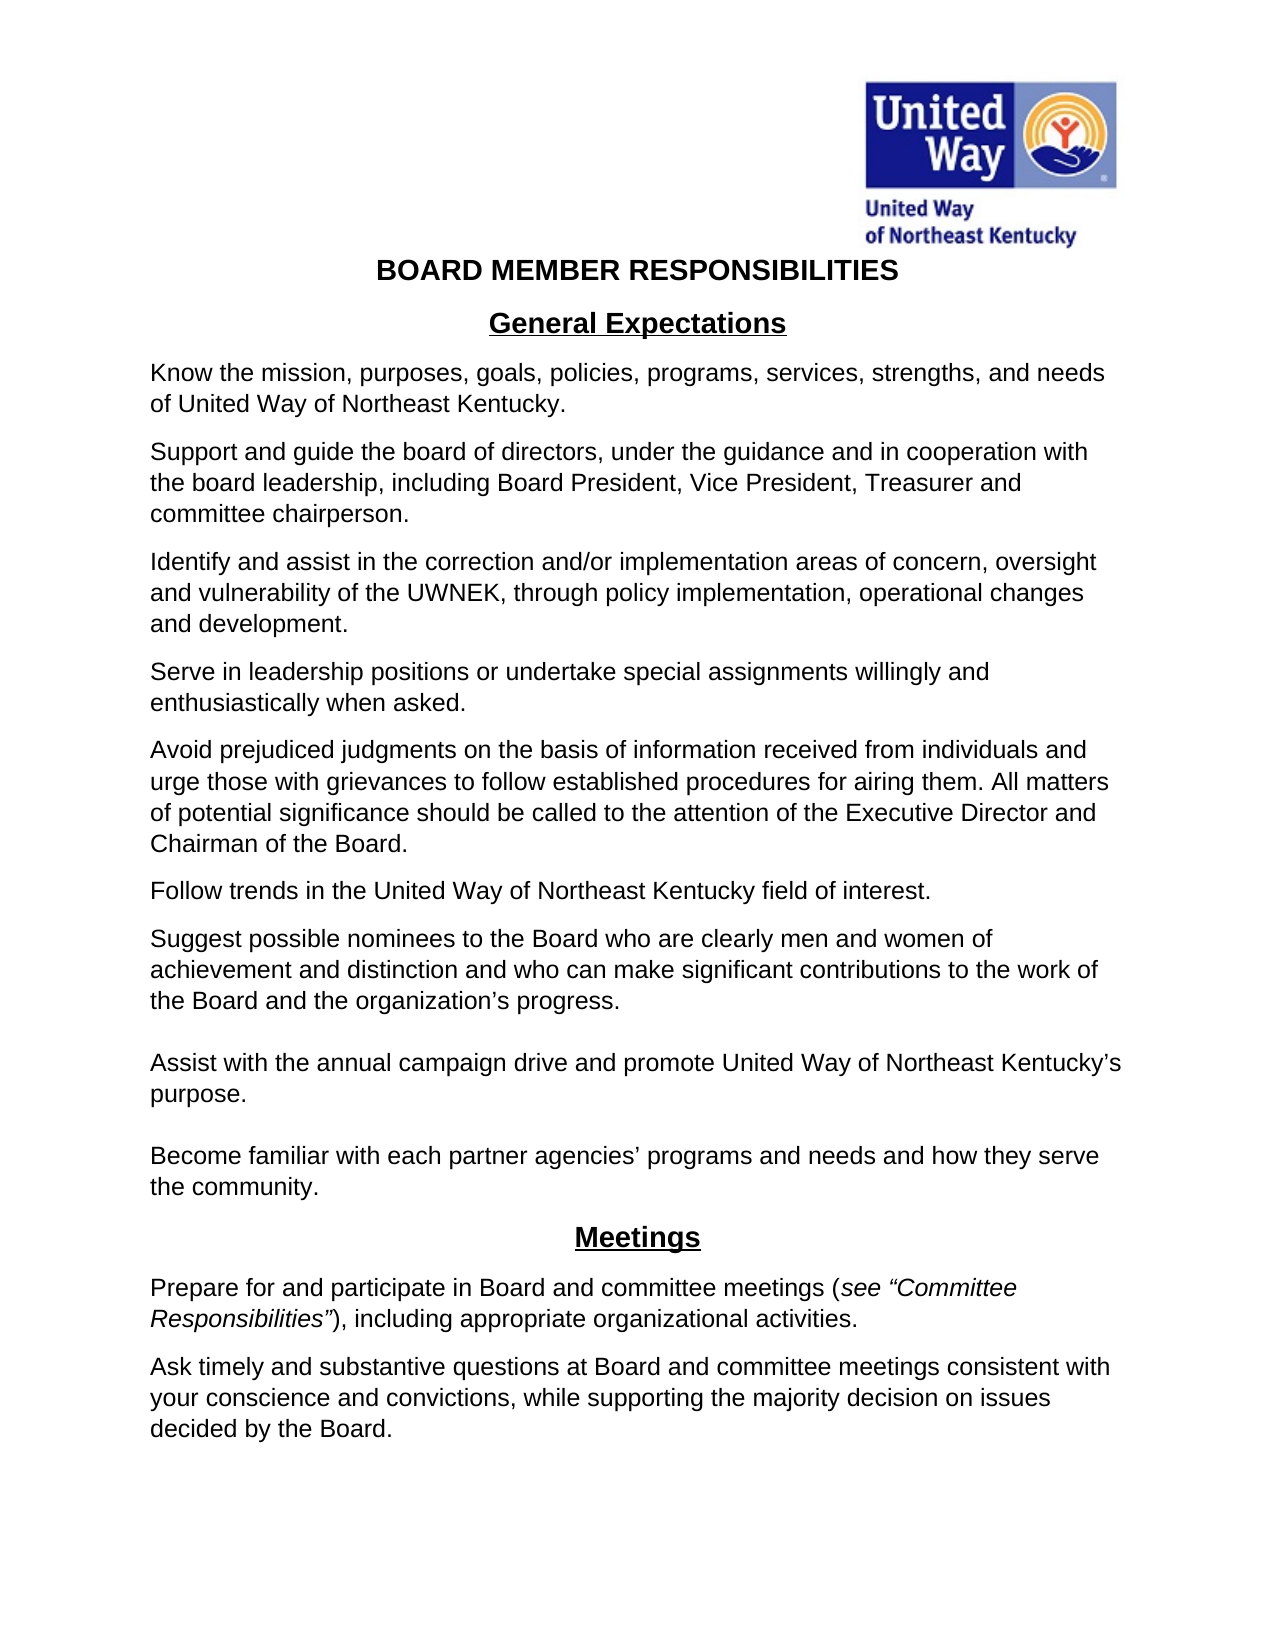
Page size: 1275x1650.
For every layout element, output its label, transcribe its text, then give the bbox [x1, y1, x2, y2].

text Suggest possible nominees to the Board who are clearly men and women of achievement and distinction and who can make significant contributions to the work of the Board and the organization’s progress. Assist with the annual campaign drive and promote United Way of Northeast Kentucky’s purpose. Become familiar with each partner agencies’ programs and needs and how they serve the community. [150, 924, 1125, 1201]
text General Expectations [150, 306, 1125, 339]
text Know the mission, purposes, goals, policies, programs, services, strengths, and needs of United Way of Northeast Kentucky. [150, 358, 1125, 418]
text Identify and assist in the correction and/or implementation areas of concern, oversight and vulnerability of the UWNEK, through policy implementation, operational changes and development. [150, 547, 1125, 638]
text Meetings [150, 1220, 1125, 1254]
text Prepare for and participate in Board and committee meetings (see “Committee Responsibilities”), including appropriate organizational activities. [150, 1273, 1125, 1333]
text BOARD MEMBER RESPONSIBILITIES [150, 253, 1125, 286]
text Ask timely and substantive questions at Board and committee meetings consistent with your conscience and convictions, while supporting the majority decision on issues decided by the Board. [150, 1352, 1125, 1442]
picture [857, 75, 1125, 253]
text Support and guide the board of directors, under the guidance and in cooperation with the board leadership, including Board President, Vice President, Treasurer and committee chairperson. [150, 437, 1125, 528]
text Avoid prejudiced judgments on the basis of information received from individuals and urge those with grievances to follow established procedures for airing them. All matters of potential significance should be called to the attention of the Executive Director and Chairman of the Board. [150, 736, 1125, 857]
text Follow trends in the United Way of Northeast Kentucky field of interest. [150, 876, 1125, 905]
text Serve in leadership positions or undertake special assignments willingly and enthusiastically when asked. [150, 657, 1125, 717]
